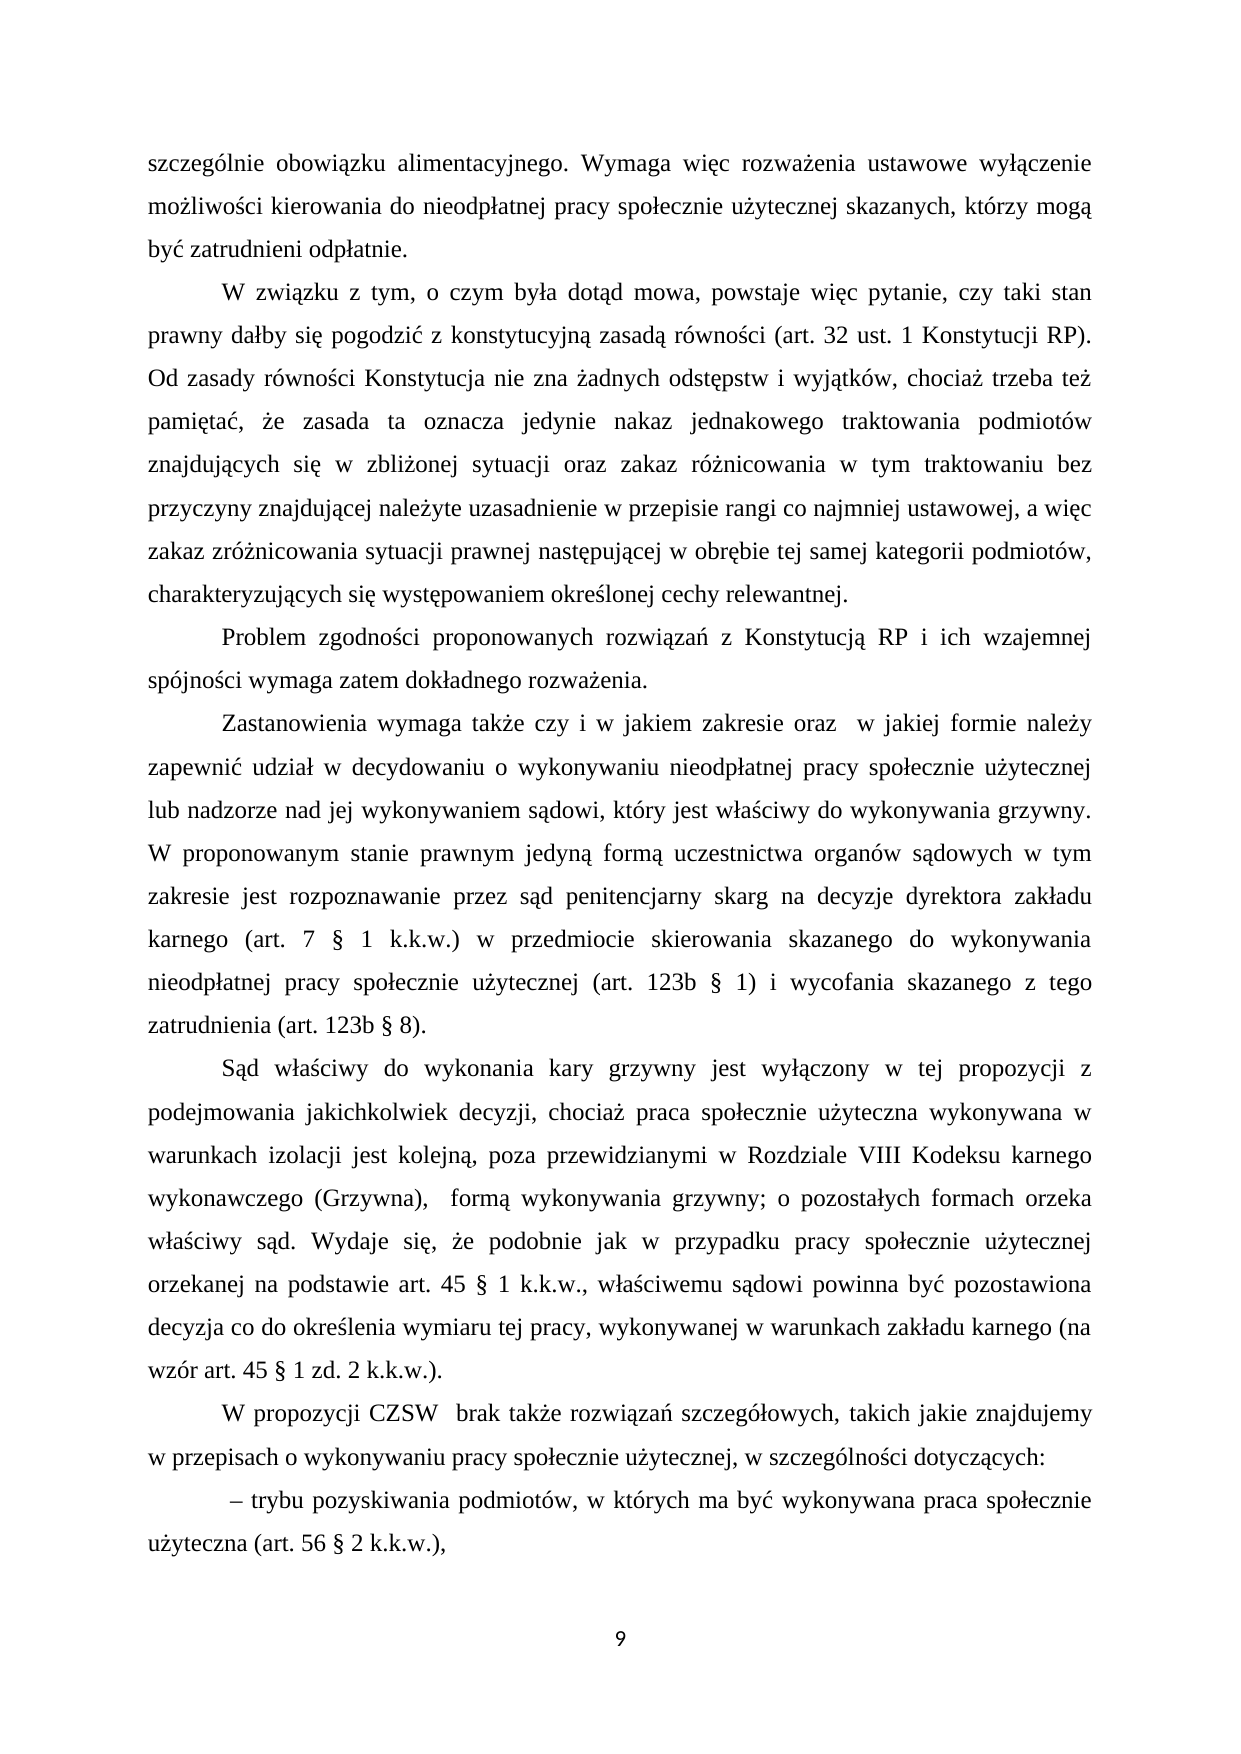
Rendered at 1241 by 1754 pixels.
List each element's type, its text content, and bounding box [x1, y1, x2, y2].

text – trybu pozyskiwania podmiotów, w których ma być wykonywana praca społecznie użyteczna (art. 56 § 2 k.k.w.), [148, 1485, 1093, 1557]
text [148, 148, 1093, 263]
text Sąd właściwy do wykonania kary grzywny jest wyłączony w tej propozycji z podejmowania jakichkolwiek decyzji, chociaż praca społecznie użyteczna wykonywana w warunkach izolacji jest kolejną, poza przewidzianymi w Rozdziale VIII Kodeksu karnego wykonawczego (Grzywna), formą wykonywania grzywny; o pozostałych formach orzeka właściwy sąd. Wydaje się, że podobnie jak w przypadku pracy społecznie użytecznej orzekanej na podstawie art. 45 § 1 k.k.w., właściwemu sądowi powinna być pozostawiona decyzja co do określenia wymiaru tej pracy, wykonywanej w warunkach zakładu karnego (na wzór art. 45 § 1 zd. 2 k.k.w.). [148, 1053, 1093, 1384]
text Problem zgodności proponowanych rozwiązań z Konstytucją RP i ich wzajemnej spójności wymaga zatem dokładnego rozważenia. [148, 622, 1093, 694]
text W propozycji CZSW brak także rozwiązań szczegółowych, takich jakie znajdujemy w przepisach o wykonywaniu pracy społecznie użytecznej, w szczególności dotyczących: [148, 1398, 1093, 1470]
text Zastanowienia wymaga także czy i w jakiem zakresie oraz w jakiej formie należy zapewnić udział w decydowaniu o wykonywaniu nieodpłatnej pracy społecznie użytecznej lub nadzorze nad jej wykonywaniem sądowi, który jest właściwy do wykonywania grzywny. W proponowanym stanie prawnym jedyną formą uczestnictwa organów sądowych w tym zakresie jest rozpoznawanie przez sąd penitencjarny skarg na decyzje dyrektora zakładu karnego (art. 7 § 1 k.k.w.) w przedmiocie skierowania skazanego do wykonywania nieodpłatnej pracy społecznie użytecznej (art. 123b § 1) i wycofania skazanego z tego zatrudnienia (art. 123b § 8). [148, 708, 1093, 1039]
text W związku z tym, o czym była dotąd mowa, powstaje więc pytanie, czy taki stan prawny dałby się pogodzić z konstytucyjną zasadą równości (art. 32 ust. 1 Konstytucji RP). Od zasady równości Konstytucja nie zna żadnych odstępstw i wyjątków, chociaż trzeba też pamiętać, że zasada ta oznacza jedynie nakaz jednakowego traktowania podmiotów znajdujących się w zbliżonej sytuacji oraz zakaz różnicowania w tym traktowaniu bez przyczyny znajdującej należyte uzasadnienie w przepisie rangi co najmniej ustawowej, a więc zakaz zróżnicowania sytuacji prawnej następującej w obrębie tej samej kategorii podmiotów, charakteryzujących się występowaniem określonej cechy relewantnej. [148, 277, 1093, 608]
